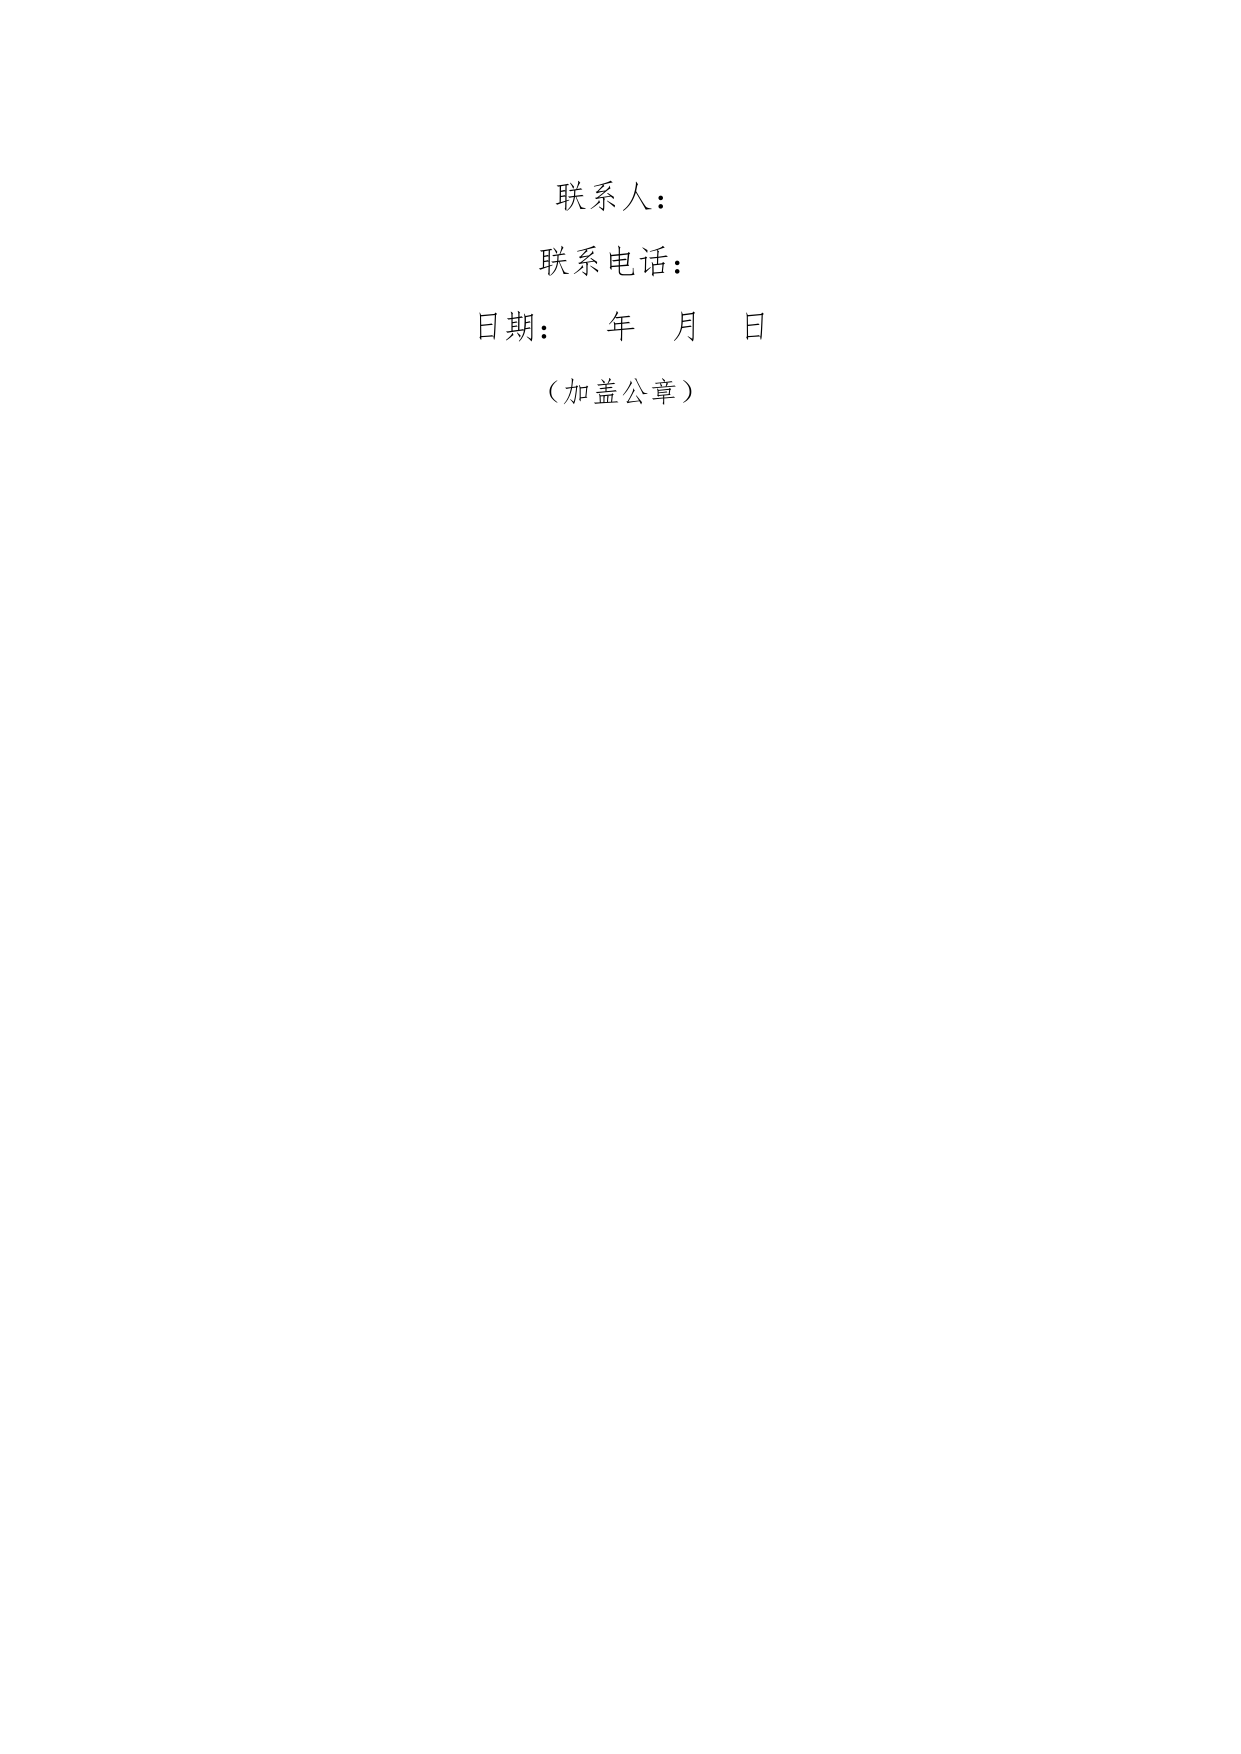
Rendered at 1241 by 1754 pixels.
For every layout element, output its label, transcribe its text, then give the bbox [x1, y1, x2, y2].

text 日期： 年 月 日 [187, 292, 1053, 357]
text （加盖公章） [187, 357, 1053, 422]
text 联系电话： [187, 227, 1053, 292]
text 联系人： [187, 162, 1053, 227]
